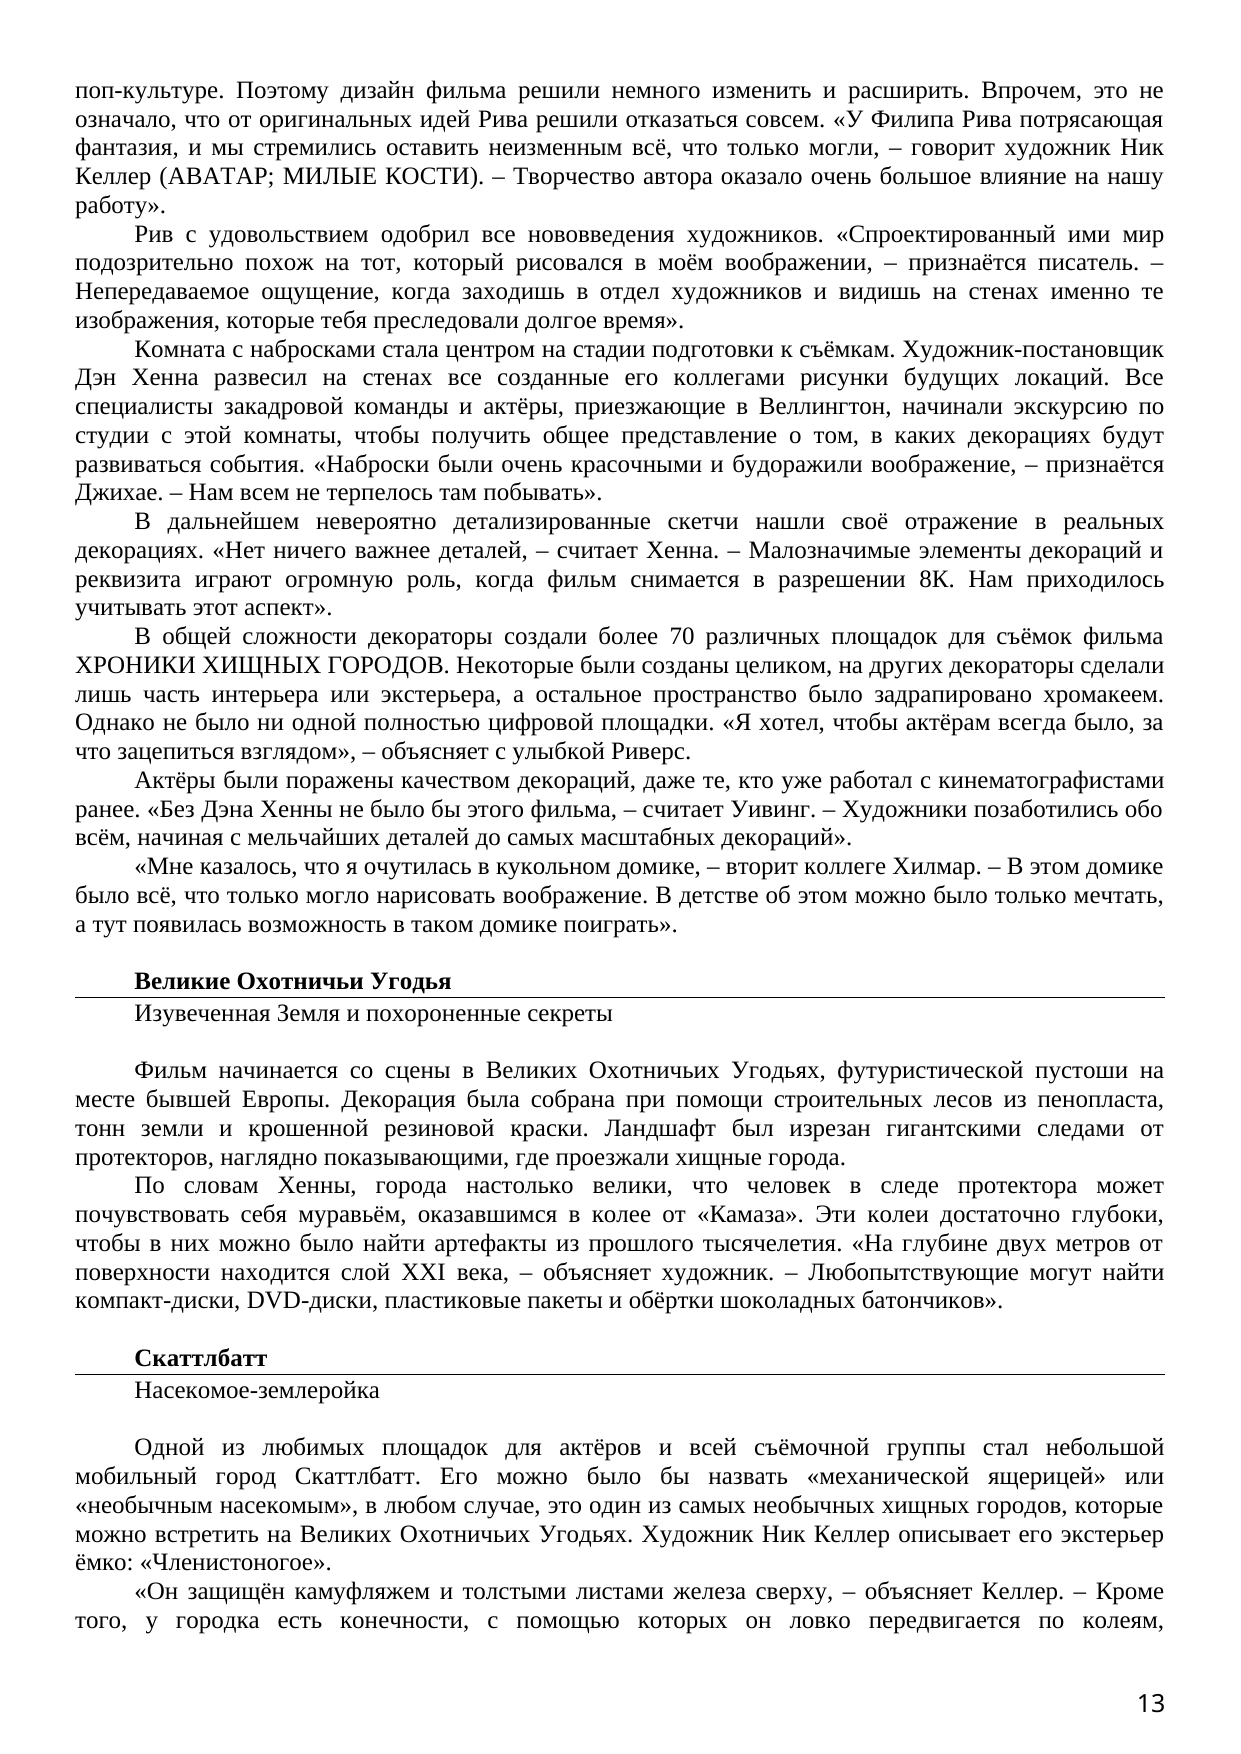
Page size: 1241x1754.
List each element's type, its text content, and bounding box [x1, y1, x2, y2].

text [75, 1576, 1165, 1634]
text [75, 75, 1165, 219]
text В общей сложности декораторы создали более 70 различных площадок для съёмок фильма ХРОНИКИ ХИЩНЫХ ГОРОДОВ. Некоторые были созданы целиком, на других декораторы сделали лишь часть интерьера или экстерьера, а остальное пространство было задрапировано хромакеем. Однако не было ни одной полностью цифровой площадки. «Я хотел, чтобы актёрам всегда было, за что зацепиться взглядом», – объясняет с улыбкой Риверс. [75, 621, 1165, 765]
text Изувеченная Земля и похороненные секреты [75, 998, 1165, 1027]
text По словам Хенны, города настолько велики, что человек в следе протектора может почувствовать себя муравьём, оказавшимся в колее от «Камаза». Эти колеи достаточно глубоки, чтобы в них можно было найти артефакты из прошлого тысячелетия. «На глубине двух метров от поверхности находится слой XXI века, – объясняет художник. – Любопытствующие могут найти компакт-диски, DVD-диски, пластиковые пакеты и обёртки шоколадных батончиков». [75, 1171, 1165, 1314]
text Фильм начинается со сцены в Великих Охотничьих Угодьях, футуристической пустоши на месте бывшей Европы. Декорация была собрана при помощи строительных лесов из пенопласта, тонн земли и крошенной резиновой краски. Ландшафт был изрезан гигантскими следами от протекторов, наглядно показывающими, где проезжали хищные города. [75, 1056, 1165, 1171]
text В дальнейшем невероятно детализированные скетчи нашли своё отражение в реальных декорациях. «Нет ничего важнее деталей, – считает Хенна. – Малозначимые элементы декораций и реквизита играют огромную роль, когда фильм снимается в разрешении 8К. Нам приходилось учитывать этот аспект». [75, 506, 1165, 621]
text Комната с набросками стала центром на стадии подготовки к съёмкам. Художник-постановщик Дэн Хенна развесил на стенах все созданные его коллегами рисунки будущих локаций. Все специалисты закадровой команды и актёры, приезжающие в Веллингтон, начинали экскурсию по студии с этой комнаты, чтобы получить общее представление о том, в каких декорациях будут развиваться события. «Наброски были очень красочными и будоражили воображение, – признаётся Джихае. – Нам всем не терпелось там побывать». [75, 334, 1165, 506]
text Одной из любимых площадок для актёров и всей съёмочной группы стал небольшой мобильный город Скаттлбатт. Его можно было бы назвать «механической ящерицей» или «необычным насекомым», в любом случае, это один из самых необычных хищных городов, которые можно встретить на Великих Охотничьих Угодьях. Художник Ник Келлер описывает его экстерьер ёмко: «Членистоногое». [75, 1432, 1165, 1576]
text «Мне казалось, что я очутилась в кукольном домике, – вторит коллеге Хилмар. – В этом домике было всё, что только могло нарисовать воображение. В детстве об этом можно было только мечтать, а тут появилась возможность в таком домике поиграть». [75, 851, 1165, 937]
text Великие Охотничьи Угодья [75, 966, 1165, 997]
text Рив с удовольствием одобрил все нововведения художников. «Спроектированный ими мир подозрительно похож на тот, который рисовался в моём воображении, – признаётся писатель. – Непередаваемое ощущение, когда заходишь в отдел художников и видишь на стенах именно те изображения, которые тебя преследовали долгое время». [75, 219, 1165, 334]
text Насекомое-землеройка [75, 1375, 1165, 1404]
text Актёры были поражены качеством декораций, даже те, кто уже работал с кинематографистами ранее. «Без Дэна Хенны не было бы этого фильма, – считает Уивинг. – Художники позаботились обо всём, начиная с мельчайших деталей до самых масштабных декораций». [75, 765, 1165, 851]
text Скаттлбатт [75, 1343, 1165, 1374]
